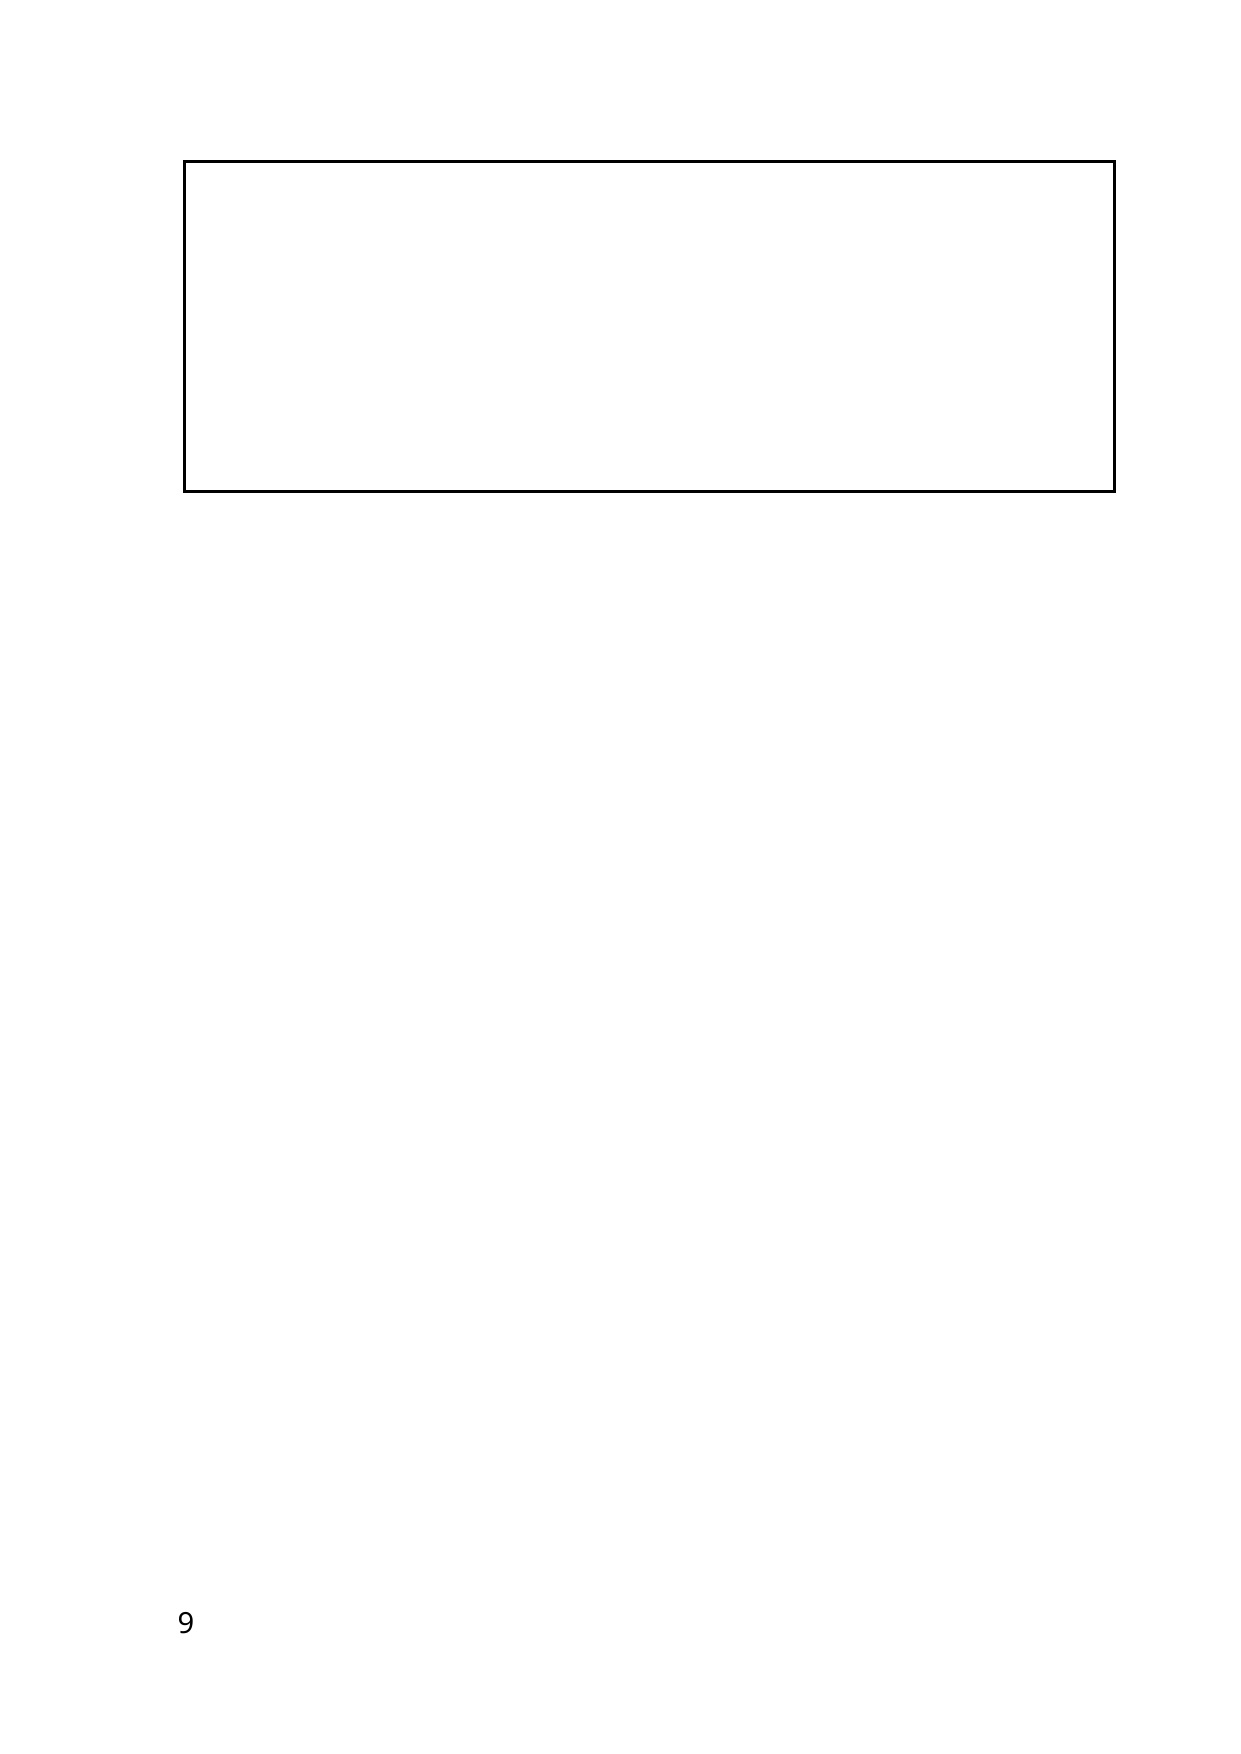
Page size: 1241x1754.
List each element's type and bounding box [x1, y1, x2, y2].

table_cell [186, 163, 1113, 490]
